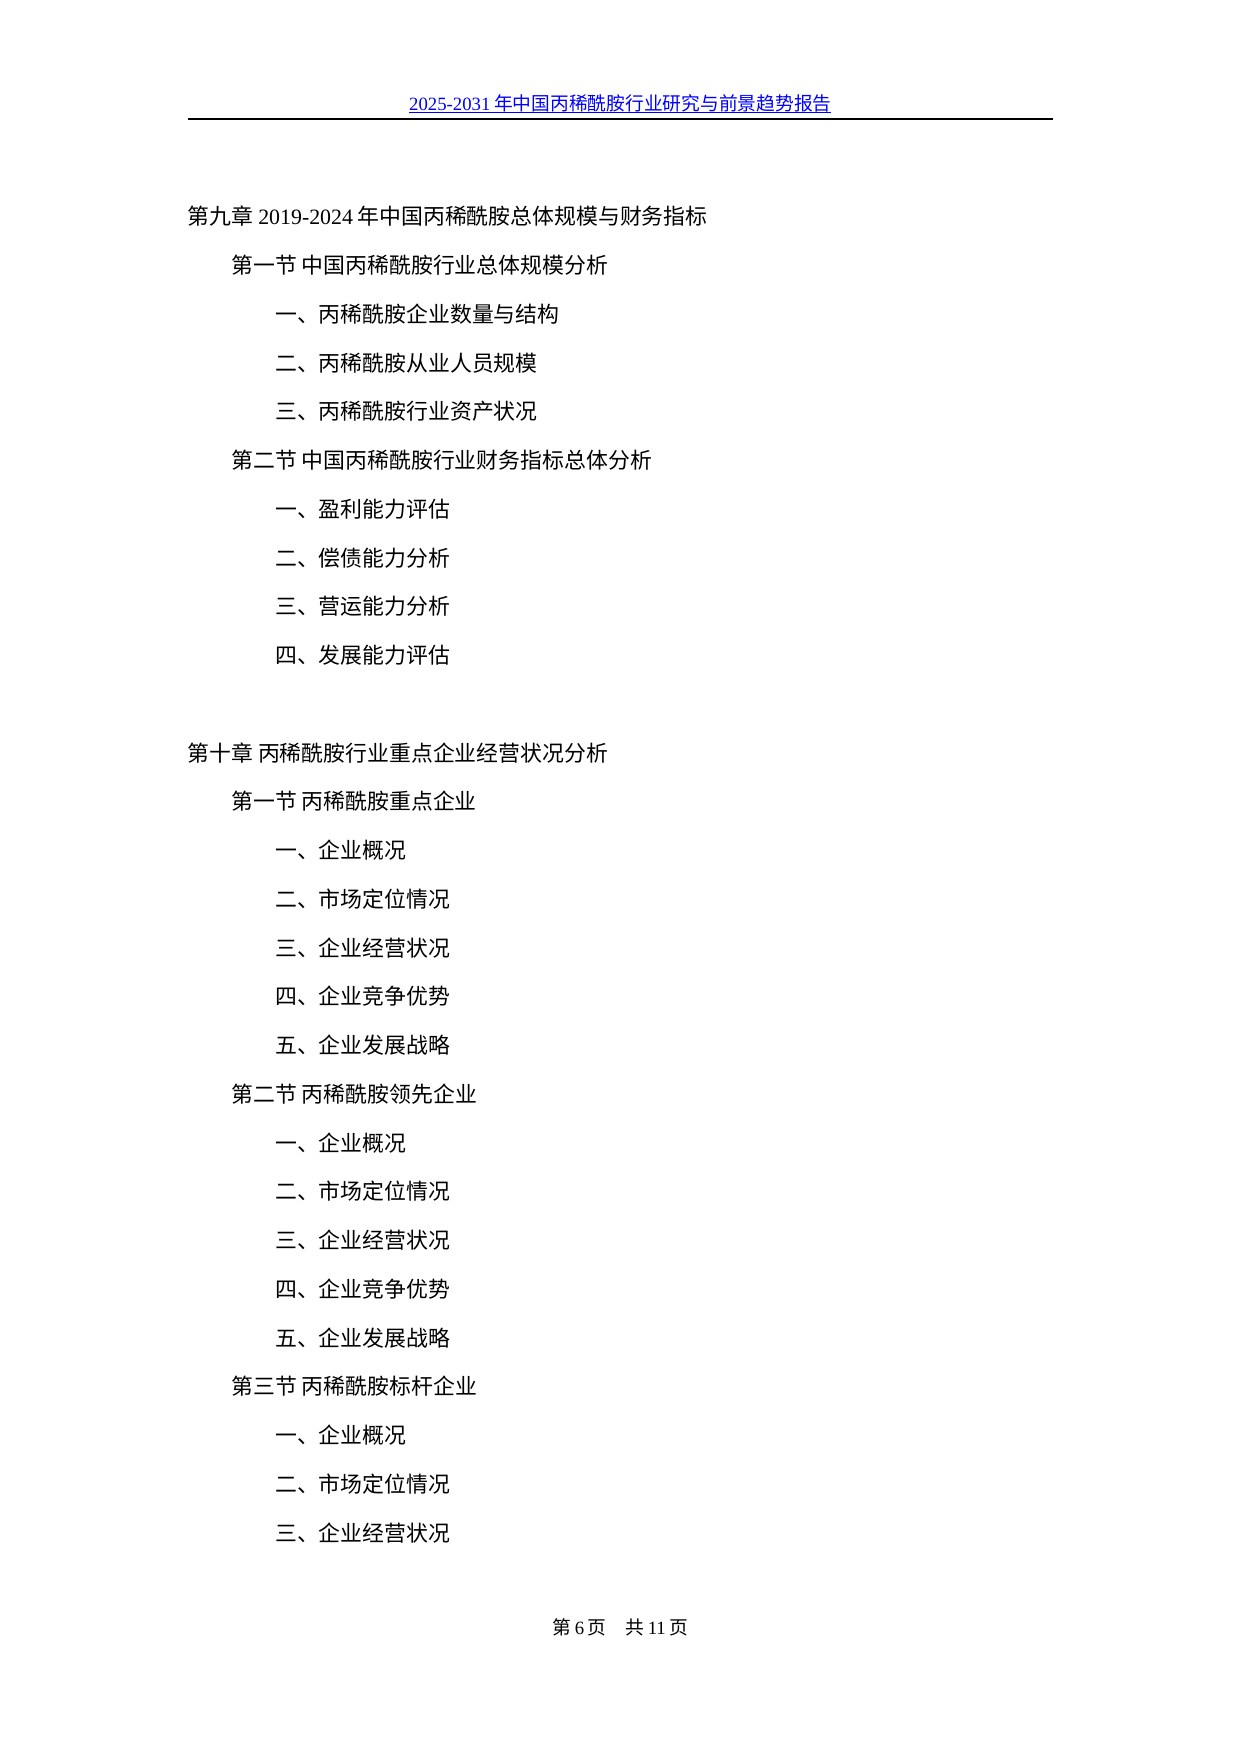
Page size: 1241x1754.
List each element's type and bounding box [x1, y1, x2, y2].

text [187, 150, 1053, 1548]
